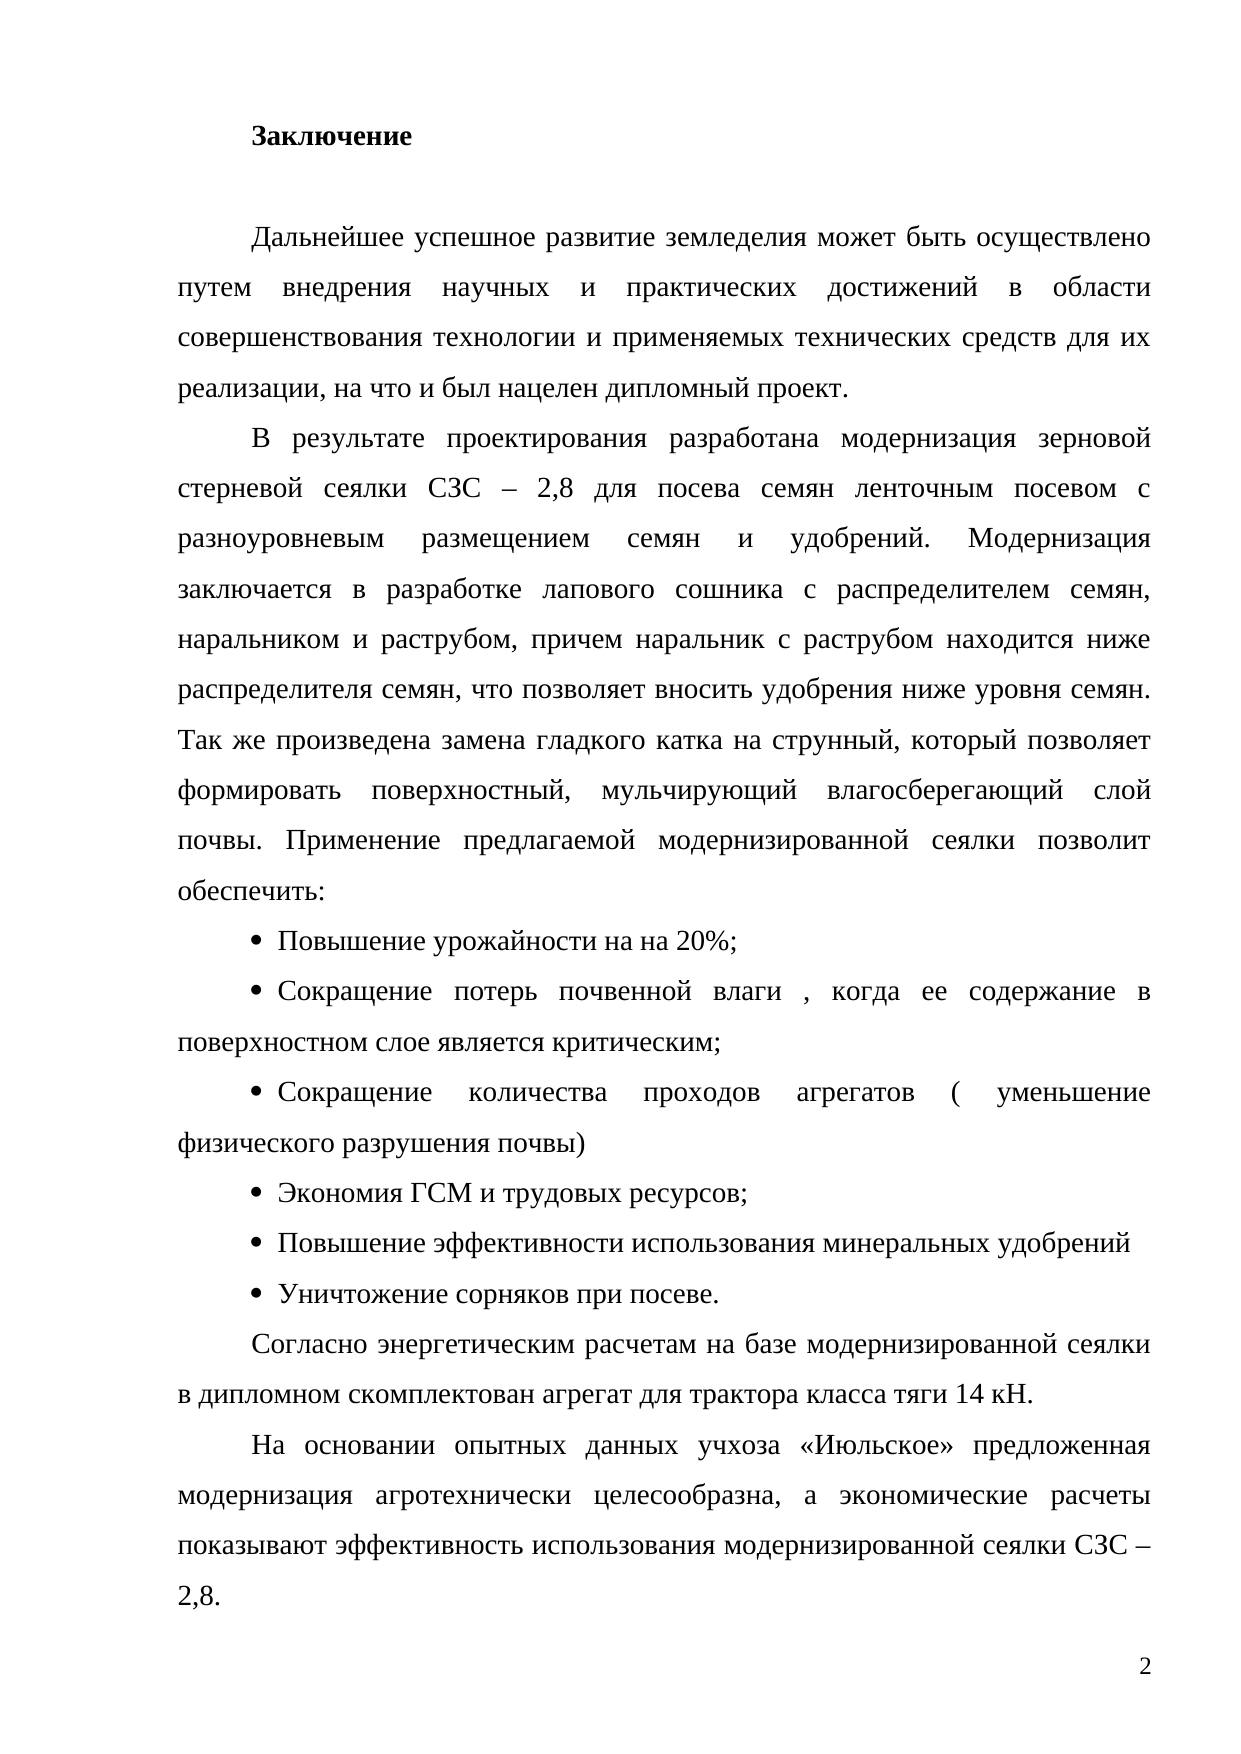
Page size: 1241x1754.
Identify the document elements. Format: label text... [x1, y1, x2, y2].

list Сокращение количества проходов агрегатов ( уменьшение физического разрушения почвы) [177, 1074, 1152, 1158]
list Повышение эффективности использования минеральных удобрений [177, 1225, 1152, 1259]
list Экономия ГСМ и трудовых ресурсов; [177, 1175, 1152, 1209]
text Заключение [177, 118, 1152, 152]
text На основании опытных данных учхоза «Июльское» предложенная модернизация агротехнически целесообразна, а экономические расчеты показывают эффективность использования модернизированной сеялки СЗС – 2,8. [177, 1427, 1152, 1611]
list Уничтожение сорняков при посеве. [177, 1276, 1152, 1309]
text Дальнейшее успешное развитие земледелия может быть осуществлено путем внедрения научных и практических достижений в области совершенствования технологии и применяемых технических средств для их реализации, на что и был нацелен дипломный проект. [177, 219, 1152, 403]
text Согласно энергетическим расчетам на базе модернизированной сеялки в дипломном скомплектован агрегат для трактора класса тяги 14 кН. [177, 1326, 1152, 1410]
list Повышение урожайности на на 20%; [177, 923, 1152, 957]
list Сокращение потерь почвенной влаги , когда ее содержание в поверхностном слое является критическим; [177, 973, 1152, 1057]
text В результате проектирования разработана модернизация зерновой стерневой сеялки СЗС – 2,8 для посева семян ленточным посевом с разноуровневым размещением семян и удобрений. Модернизация заключается в разработке лапового сошника с распределителем семян, наральником и раструбом, причем наральник с раструбом находится ниже распределителя семян, что позволяет вносить удобрения ниже уровня семян. Так же произведена замена гладкого катка на струнный, который позволяет формировать поверхностный, мульчирующий влагосберегающий слой почвы. Применение предлагаемой модернизированной сеялки позволит обеспечить: [177, 420, 1152, 906]
